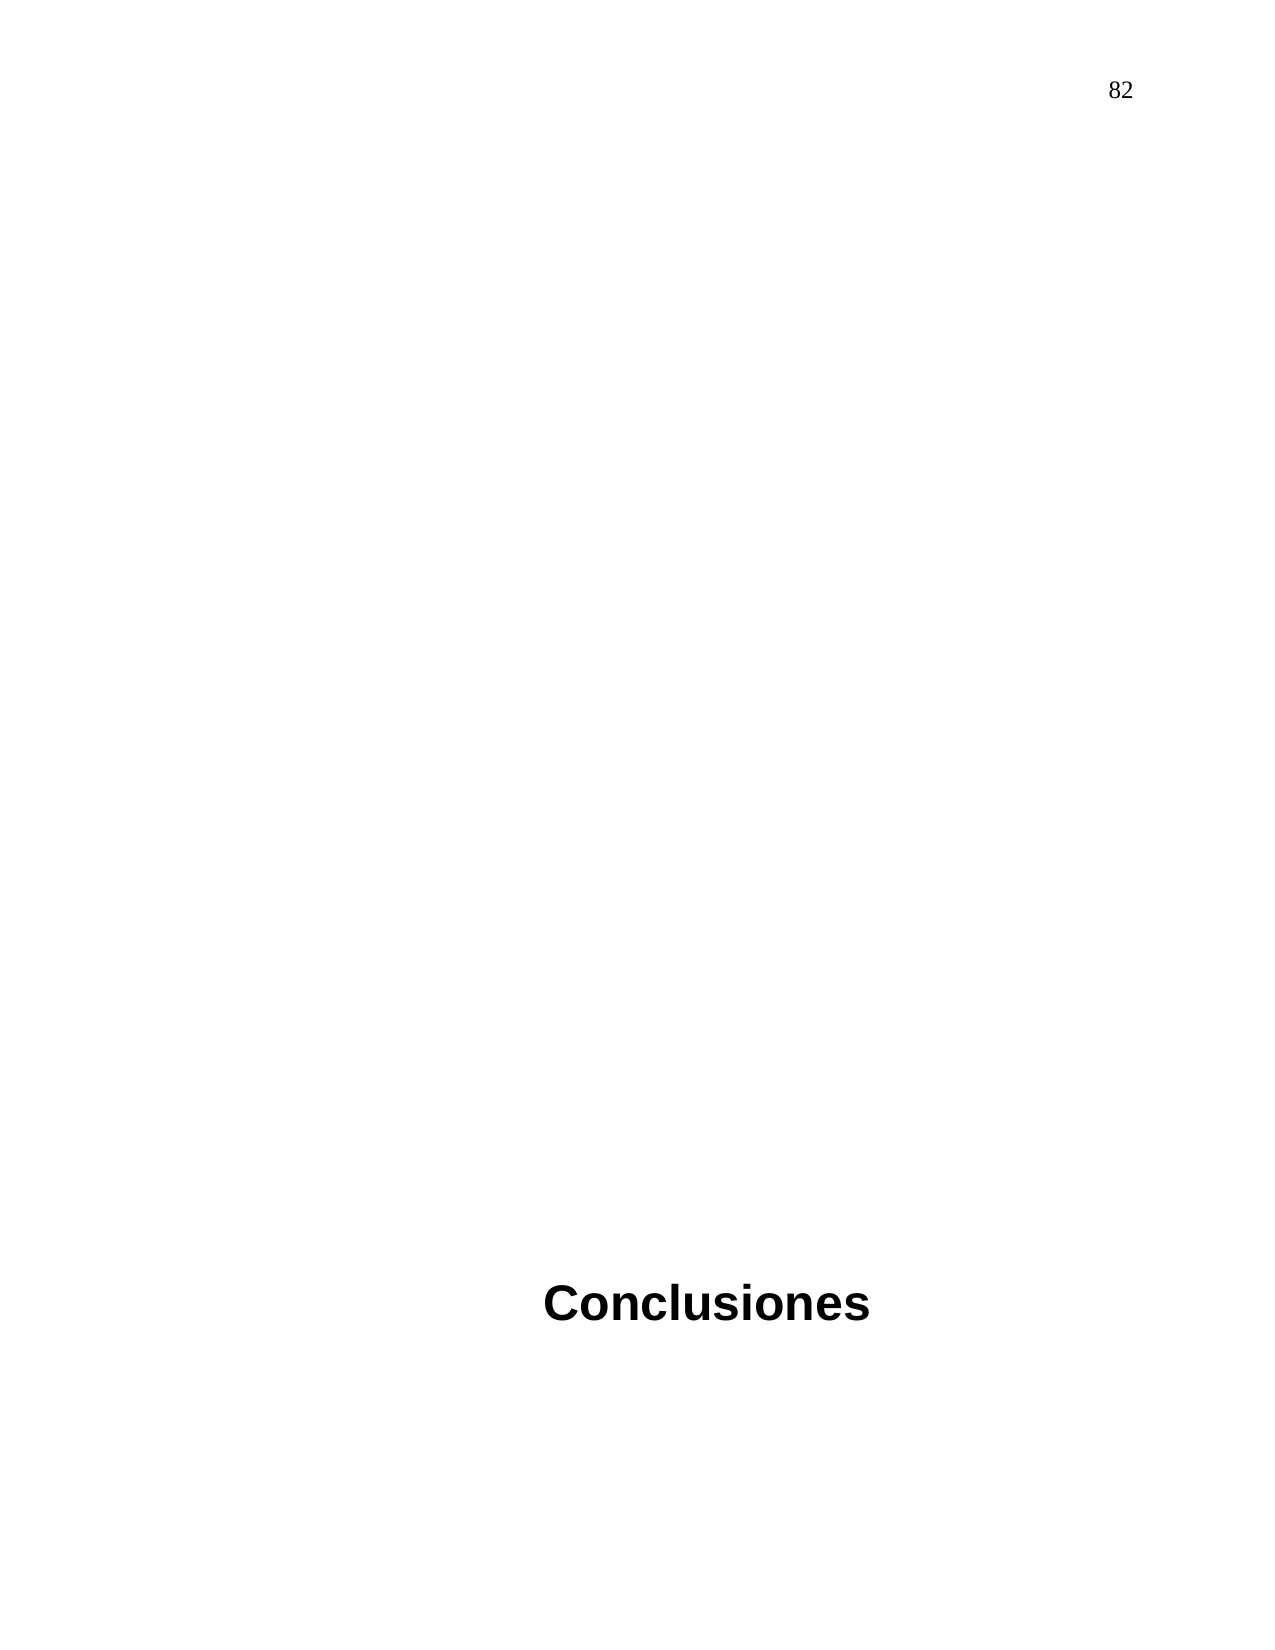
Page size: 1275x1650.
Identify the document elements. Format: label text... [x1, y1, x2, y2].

subtitle Conclusiones [236, 1274, 1133, 1331]
